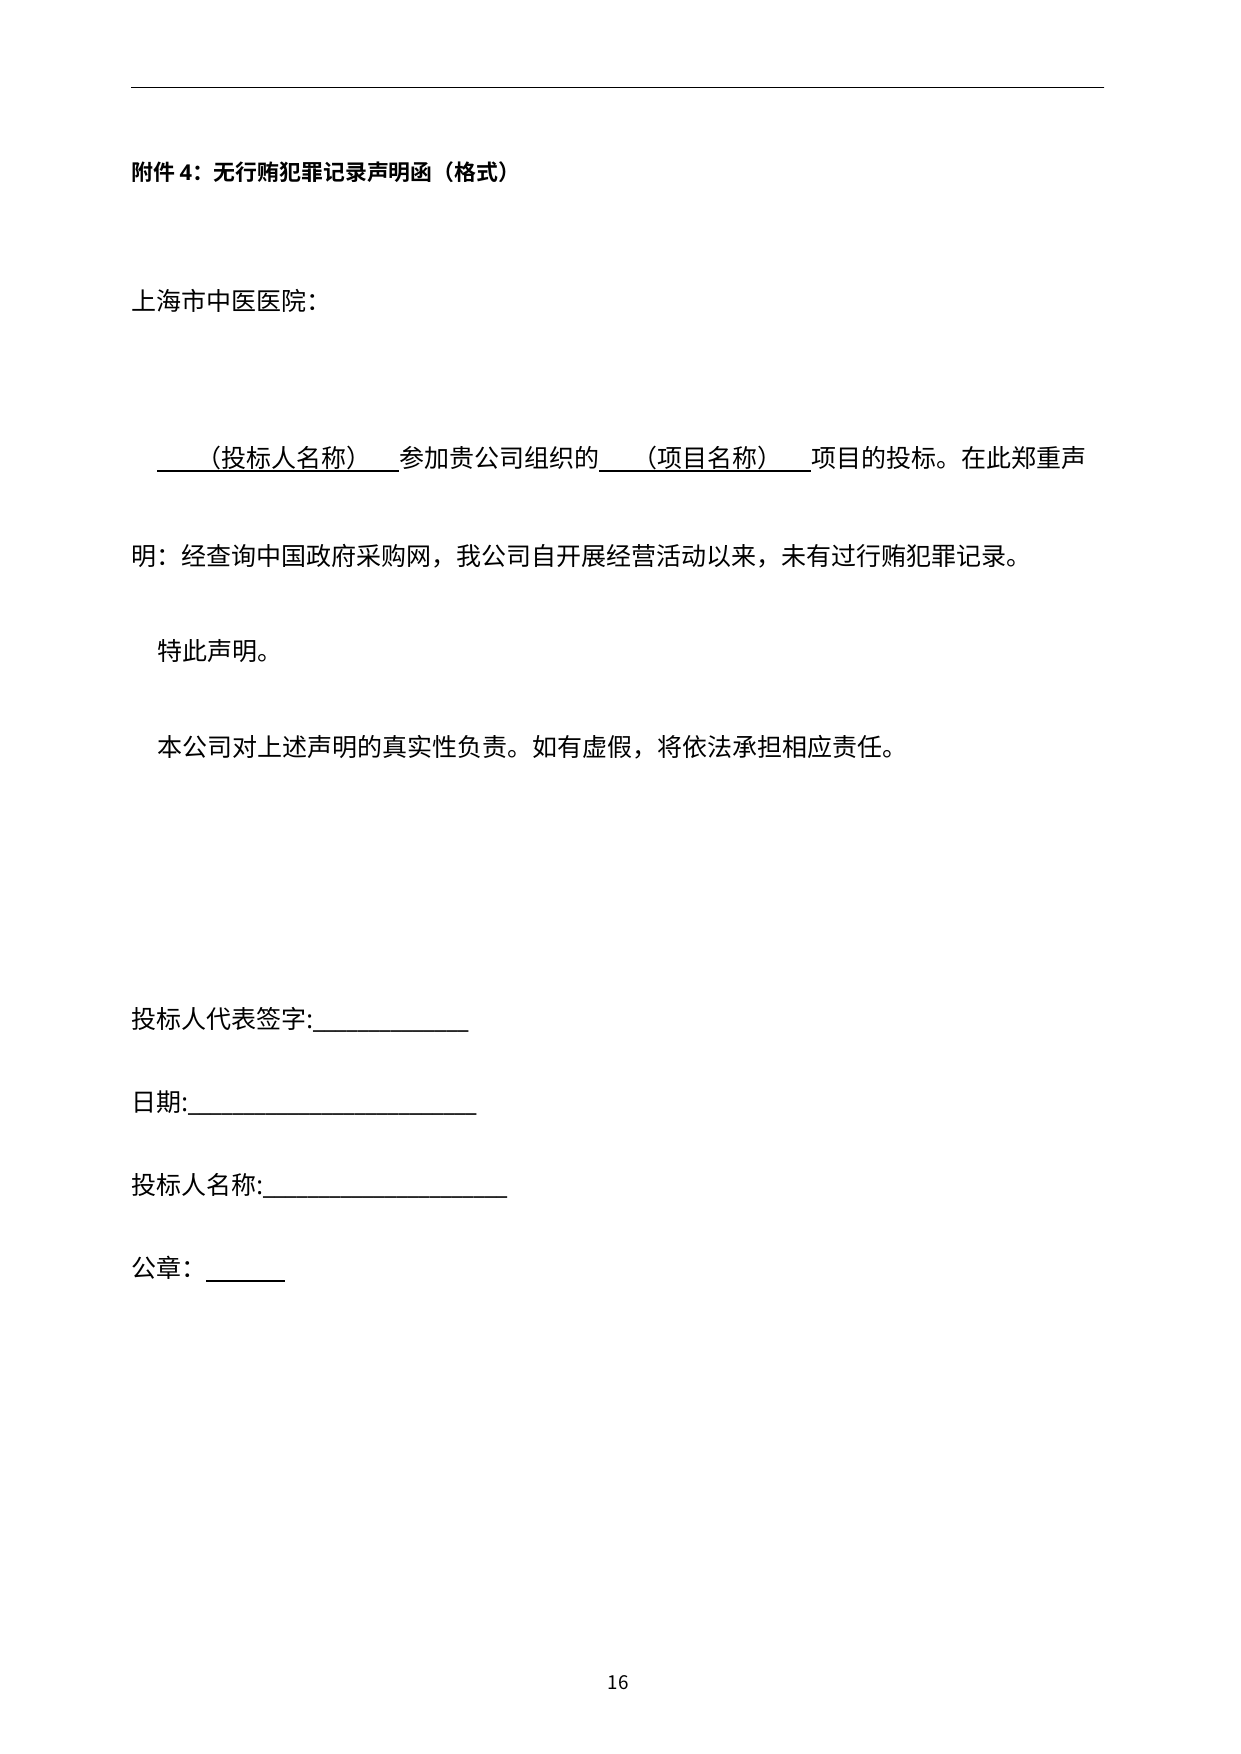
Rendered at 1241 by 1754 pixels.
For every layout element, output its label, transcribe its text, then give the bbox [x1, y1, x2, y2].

text 投标人代表签字:______________ [131, 985, 1104, 1050]
text 投标人名称:______________________ [131, 1151, 1104, 1216]
text 上海市中医医院： [131, 267, 1104, 332]
text 特此声明。 [131, 617, 1104, 682]
text 本公司对上述声明的真实性负责。如有虚假，将依法承担相应责任。 [131, 713, 1104, 778]
text 附件4：无行贿犯罪记录声明函（格式） [131, 155, 1104, 187]
text 日期:__________________________ [131, 1068, 1104, 1133]
text （投标人名称） 参加贵公司组织的 （项目名称） 项目的投标。在此郑重声明：经查询中国政府采购网，我公司自开展经营活动以来，未有过行贿犯罪记录。 [131, 424, 1104, 587]
text 公章： [131, 1234, 1104, 1299]
